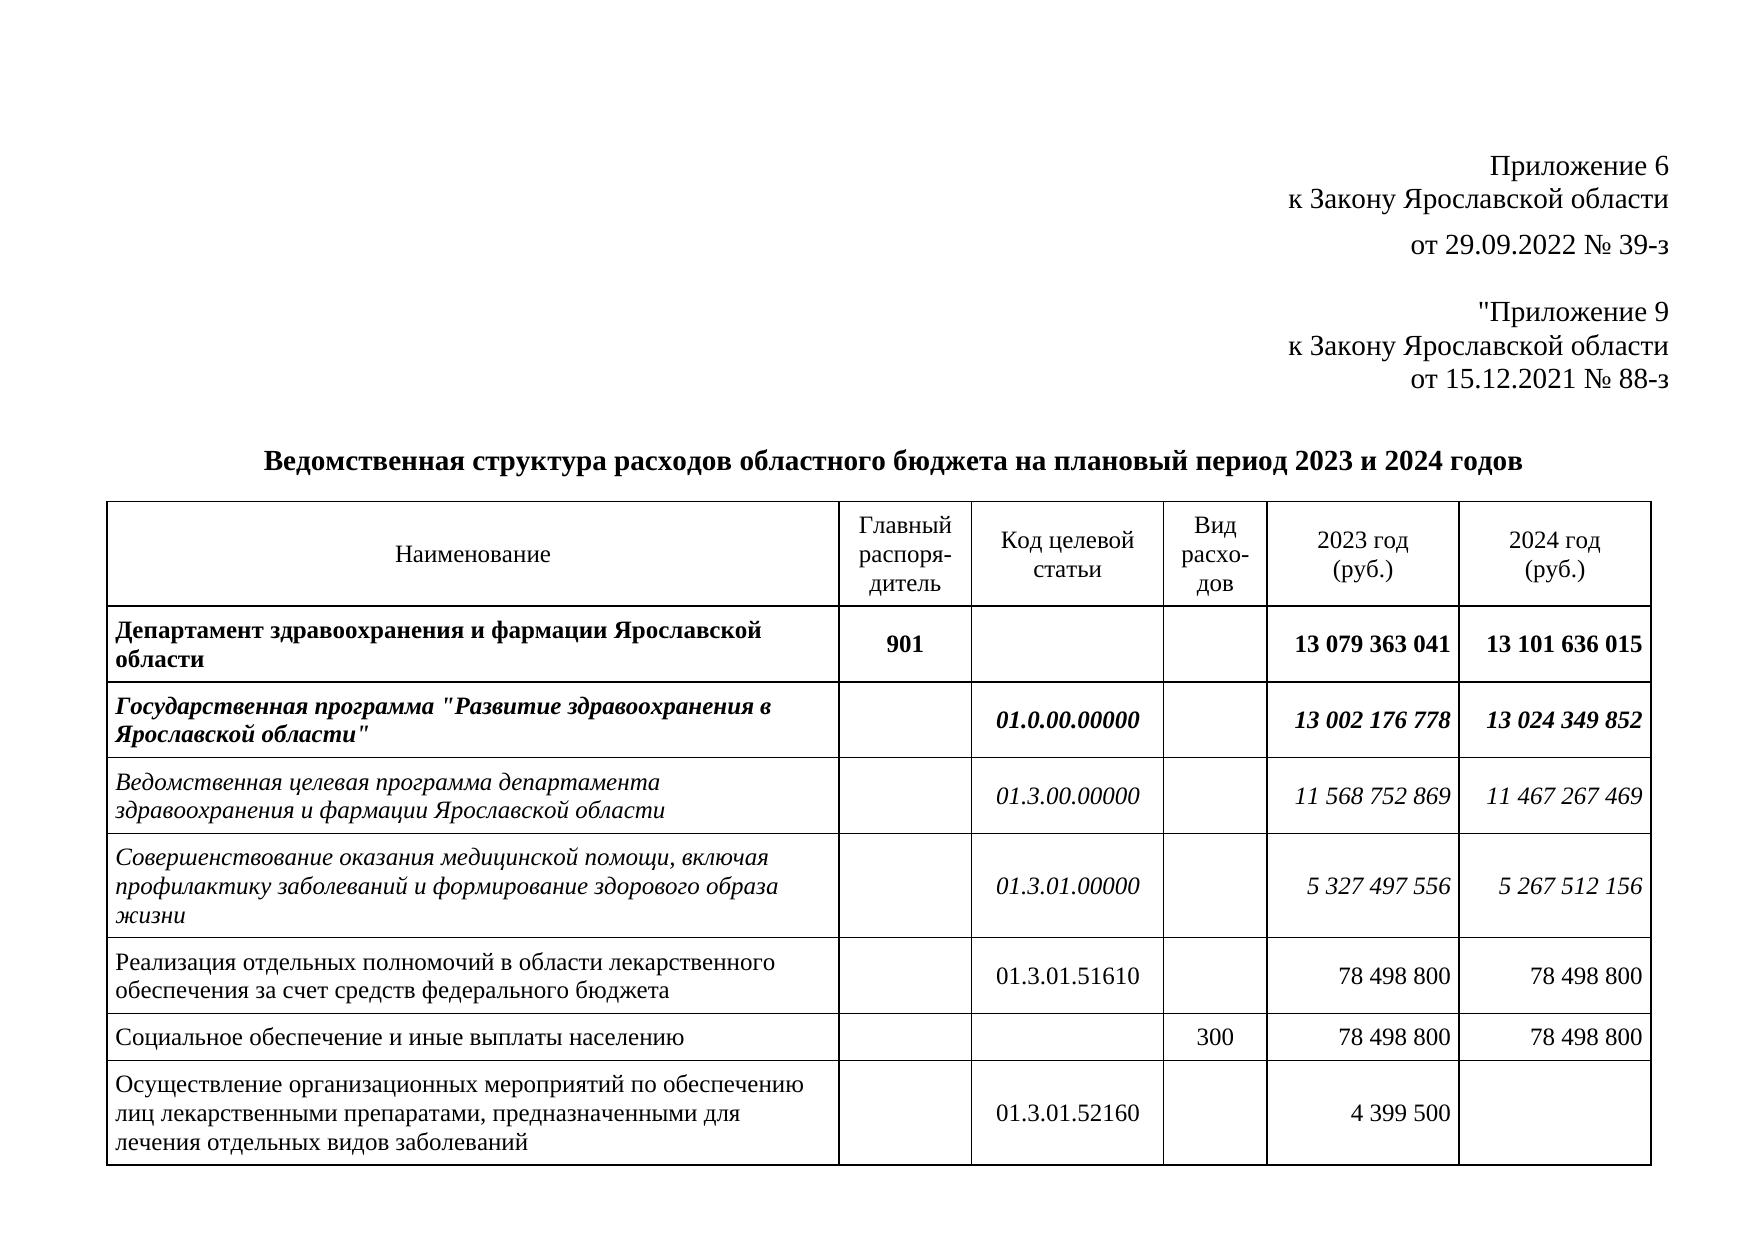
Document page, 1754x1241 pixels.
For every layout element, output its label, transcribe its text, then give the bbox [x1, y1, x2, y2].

table_cell [972, 1014, 1163, 1059]
table_header Код целевой статьи [972, 502, 1163, 605]
table_header Наименование [108, 502, 838, 605]
table_cell [1164, 758, 1266, 832]
table_cell 11 568 752 869 [1268, 758, 1458, 832]
text к Закону Ярославской области [118, 181, 1669, 215]
table_cell [840, 683, 971, 757]
table_cell [840, 1061, 971, 1164]
table_cell 13 002 176 778 [1268, 683, 1458, 757]
table_cell 78 498 800 [1460, 938, 1650, 1013]
table_cell 01.3.00.00000 [972, 758, 1163, 832]
table_cell [1164, 683, 1266, 757]
table_cell 5 267 512 156 [1460, 834, 1650, 937]
table_header 2023 год (руб.) [1268, 502, 1458, 605]
text Ведомственная структура расходов областного бюджета на плановый период 2023 и 2024 годов [118, 443, 1669, 477]
table_cell [840, 758, 971, 832]
table_cell 13 079 363 041 [1268, 607, 1458, 681]
table_cell [1164, 607, 1266, 681]
table_cell Реализация отдельных полномочий в области лекарственного обеспечения за счет средств федерального бюджета [108, 938, 838, 1013]
table_cell 01.0.00.00000 [972, 683, 1163, 757]
table_cell Осуществление организационных мероприятий по обеспечению лиц лекарственными препаратами, предназначенными для лечения отдельных видов заболеваний [108, 1061, 838, 1164]
table_cell 78 498 800 [1460, 1014, 1650, 1059]
table_cell 300 [1164, 1014, 1266, 1059]
table_cell [1164, 834, 1266, 937]
table_cell Департамент здравоохранения и фармации Ярославской области [108, 607, 838, 681]
table_cell [1164, 938, 1266, 1013]
table_cell 01.3.01.00000 [972, 834, 1163, 937]
table_cell [840, 1014, 971, 1059]
table_cell [840, 938, 971, 1013]
table_cell 4 399 500 [1268, 1061, 1458, 1164]
table_cell Государственная программа "Развитие здравоохранения в Ярославской области" [108, 683, 838, 757]
text "Приложение 9 [118, 294, 1669, 328]
text от 29.09.2022 № 39-з [118, 227, 1669, 261]
table_cell 901 [840, 607, 971, 681]
table_cell 13 101 636 015 [1460, 607, 1650, 681]
table_cell [1460, 1061, 1650, 1164]
table_cell 01.3.01.52160 [972, 1061, 1163, 1164]
table_cell 13 024 349 852 [1460, 683, 1650, 757]
table_header Вид расхо- дов [1164, 502, 1266, 605]
table_cell [840, 834, 971, 937]
table_cell 01.3.01.51610 [972, 938, 1163, 1013]
table_cell 11 467 267 469 [1460, 758, 1650, 832]
table_cell 78 498 800 [1268, 1014, 1458, 1059]
table_cell Социальное обеспечение и иные выплаты населению [108, 1014, 838, 1059]
text к Закону Ярославской области [118, 328, 1669, 361]
table_cell Ведомственная целевая программа департамента здравоохранения и фармации Ярославской области [108, 758, 838, 832]
text от 15.12.2021 № 88-з [118, 361, 1669, 395]
table_cell 78 498 800 [1268, 938, 1458, 1013]
text Приложение 6 [118, 148, 1669, 181]
table_cell 5 327 497 556 [1268, 834, 1458, 937]
table_cell Совершенствование оказания медицинской помощи, включая профилактику заболеваний и формирование здорового образа жизни [108, 834, 838, 937]
table_header Главный распоря-дитель [840, 502, 971, 605]
table_cell [1164, 1061, 1266, 1164]
table_header 2024 год (руб.) [1460, 502, 1650, 605]
table_cell [972, 607, 1163, 681]
